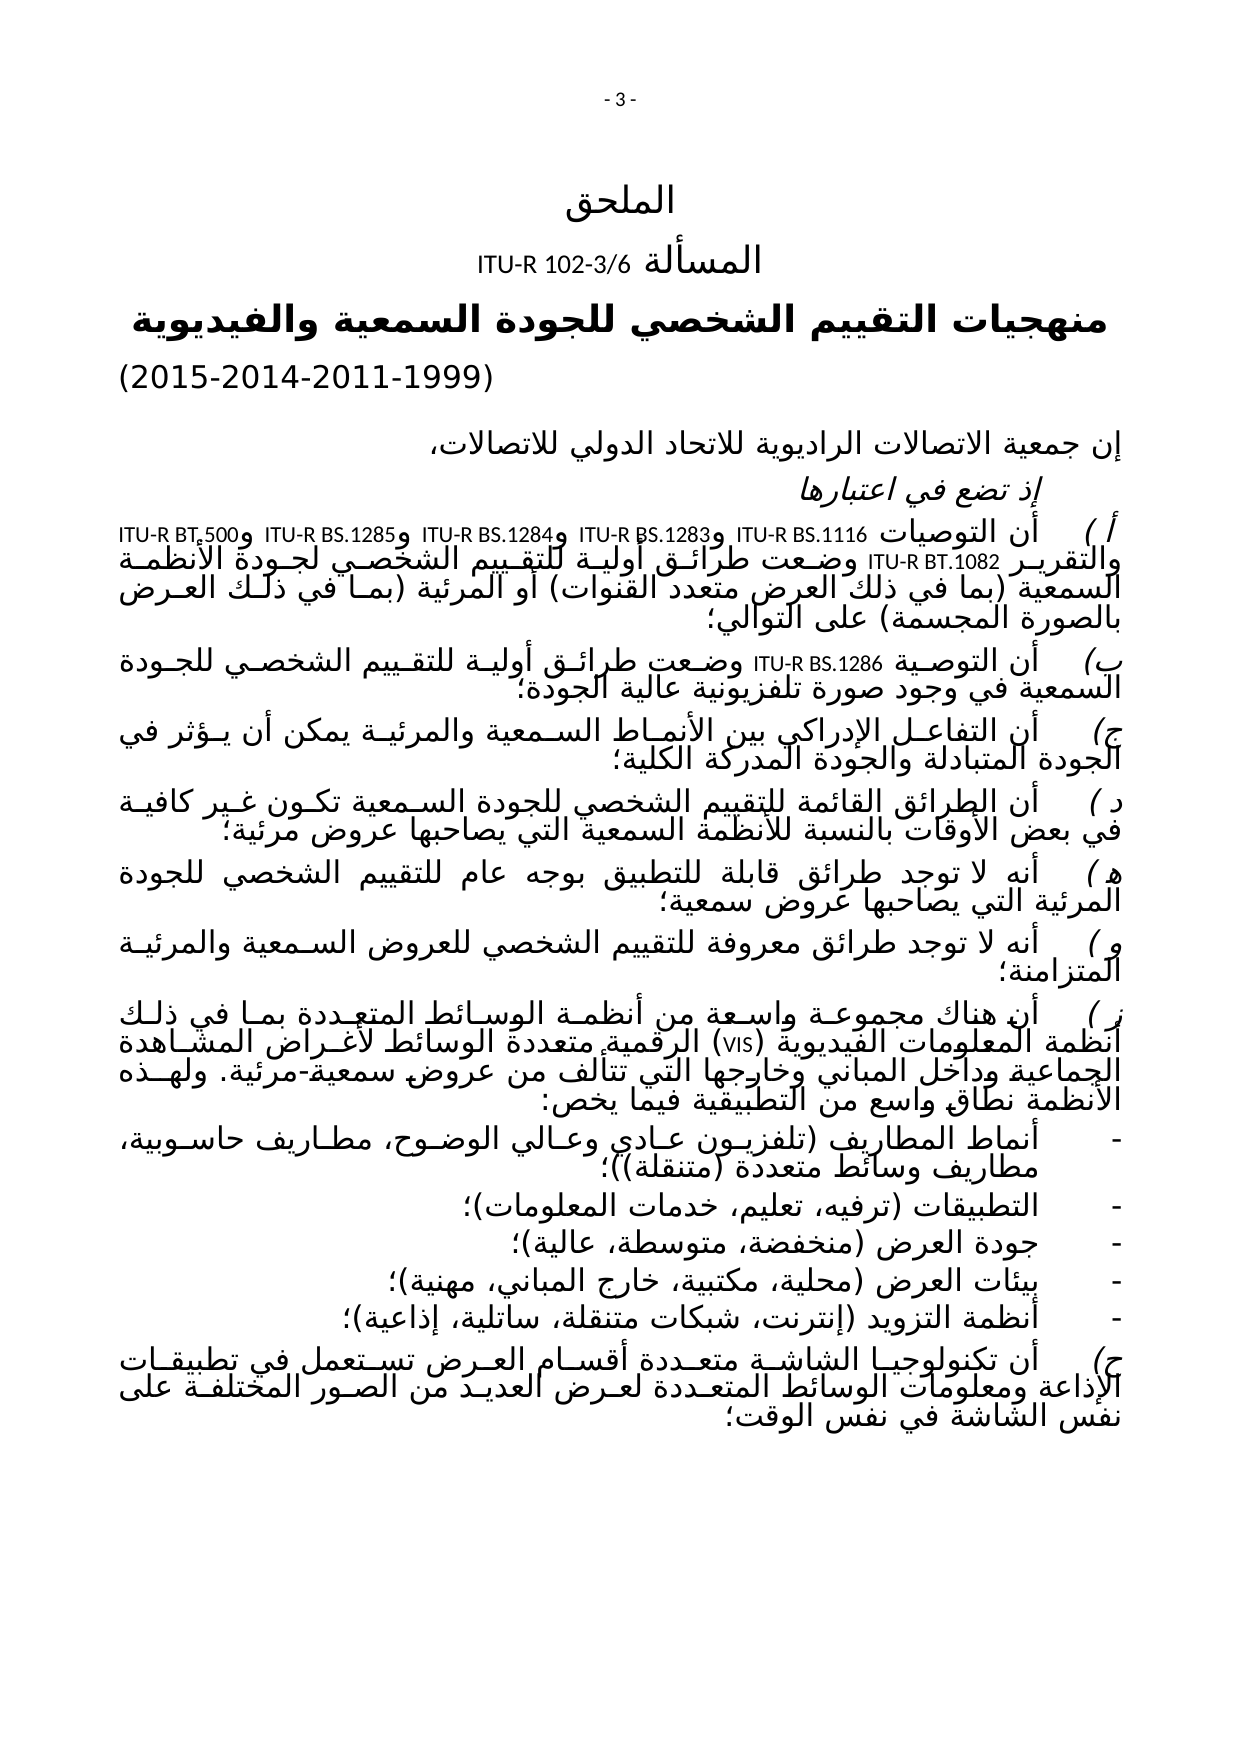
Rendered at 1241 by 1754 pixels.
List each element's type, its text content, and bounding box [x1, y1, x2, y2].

text إذ تضع في اعتبارها [118, 477, 1039, 506]
title إن جمعية الاتصالات الراديوية للاتحاد الدولي للاتصالات، [832, 431, 1122, 461]
text ز ) أن هناك مجموعة واسعة من أنظمة الوسائط المتعددة بما في ذلك أنظمة المعلومات الفيديوية (VIS) الرقمية متعددة الوسائط لأغراض المشاهدة الجماعية وداخل المباني وخارجها التي تتألف من عروض سمعية-مرئية. ولهذه الأنظمة نطاق واسع من التطبيقية فيما يخص: [118, 1001, 1122, 1118]
text ال‍ملحق [118, 185, 624, 220]
text - جودة العرض (منخفضة، متوسطة، عالية)؛ [118, 1230, 949, 1259]
text - بيئات العرض (محلية، مكتبية، خارج المباني، مهنية)؛ [920, 1268, 1122, 1297]
title إن جمعية الاتصالات الراديوية للاتحاد الدولي للاتصالات، [118, 431, 848, 461]
text ب) أن التوصية ITU-R BS.1286 وضعت طرائق أولية للتقييم الشخصي للجودة السمعية في وجود صورة تلفزيونية عالية الجودة؛ [118, 648, 616, 706]
text - أنماط المطاريف (تلفزيون عادي وعالي الوضوح، مطاريف حاسوبية، مطاريف وسائط متعددة (متنقلة))؛ [118, 1126, 1122, 1184]
text ال‍مسألة ITU-R 102-3/6 [118, 245, 1122, 280]
text - بيئات العرض (محلية، مكتبية، خارج المباني، مهنية)؛ [118, 1268, 948, 1297]
text - التطبيقات (ترفيه، تعليم، خدمات المعلومات)؛ [118, 1193, 559, 1222]
text و ) أنه لا توجد طرائق معروفة للتقييم الشخصي للعروض السمعية والمرئية المتزامنة؛ [118, 931, 1122, 989]
text - أنظمة التزويد (إنترنت، شبكات متنقلة، ساتلية، إذاعية)؛ [914, 1305, 1122, 1334]
text ب) أن التوصية ITU-R BS.1286 وضعت طرائق أولية للتقييم الشخصي للجودة السمعية في وجود صورة تلفزيونية عالية الجودة؛ [556, 648, 1122, 706]
title منهجيات التقييم الشخصي للجودة السمعية والفيديوية [118, 305, 915, 340]
text ﻫ ) أنه لا توجد طرائق قابلة للتطبيق بوجه عام للتقييم الشخصي للجودة المرئية التي يصاحبها عروض سمعية؛ [118, 860, 1122, 918]
text - جودة العرض (منخفضة، متوسطة، عالية)؛ [921, 1230, 1122, 1259]
text ج) أن التفاعل الإدراكي بين الأنماط السمعية والمرئية ي‍مكن أن يؤثر في الجودة المتبادلة والجودة المدركة الكلية؛ [118, 718, 1122, 777]
text - أنظمة التزويد (إنترنت، شبكات متنقلة، ساتلية، إذاعية)؛ [118, 1305, 937, 1334]
text - التطبيقات (ترفيه، تعليم، خدمات المعلومات)؛ [549, 1193, 773, 1222]
text ح) أن تكنولوجيا الشاشة متعددة أقسام العرض تستعمل في تطبيقات الإذاعة ومعلومات الوسائط المتعددة لعرض العديد من الصور المختلفة على نفس الشاشة في نفس الوقت؛ [118, 1347, 1122, 1434]
text (2015-2014-2011-1999) [118, 365, 1122, 394]
text أ ) أن التوصيات ITU-R BS.1116 وITU-R BS.1283 وITU-R BS.1284 وITU-R BS.1285 وITU-R BT.500 والتقرير ITU-R BT.1082 وضعت طرائق أولية للتقييم الشخصي لجودة الأنظمة السمعية (ب‍ما في ذلك العرض متعدد القنوات) أو المرئية (ب‍ما في ذلك العرض بالصورة المجسمة) على التوالي؛ [118, 519, 1122, 635]
title منهجيات التقييم الشخصي للجودة السمعية والفيديوية [818, 305, 1122, 340]
text - التطبيقات (ترفيه، تعليم، خدمات المعلومات)؛ [744, 1193, 1122, 1222]
text ال‍ملحق [585, 185, 1122, 220]
text د ) أن الطرائق القائمة للتقييم الشخصي للجودة السمعية تكون غير كافية في بعض الأوقات بالنسبة للأنظمة السمعية التي يصاحبها عروض مرئية؛ [118, 789, 1122, 847]
